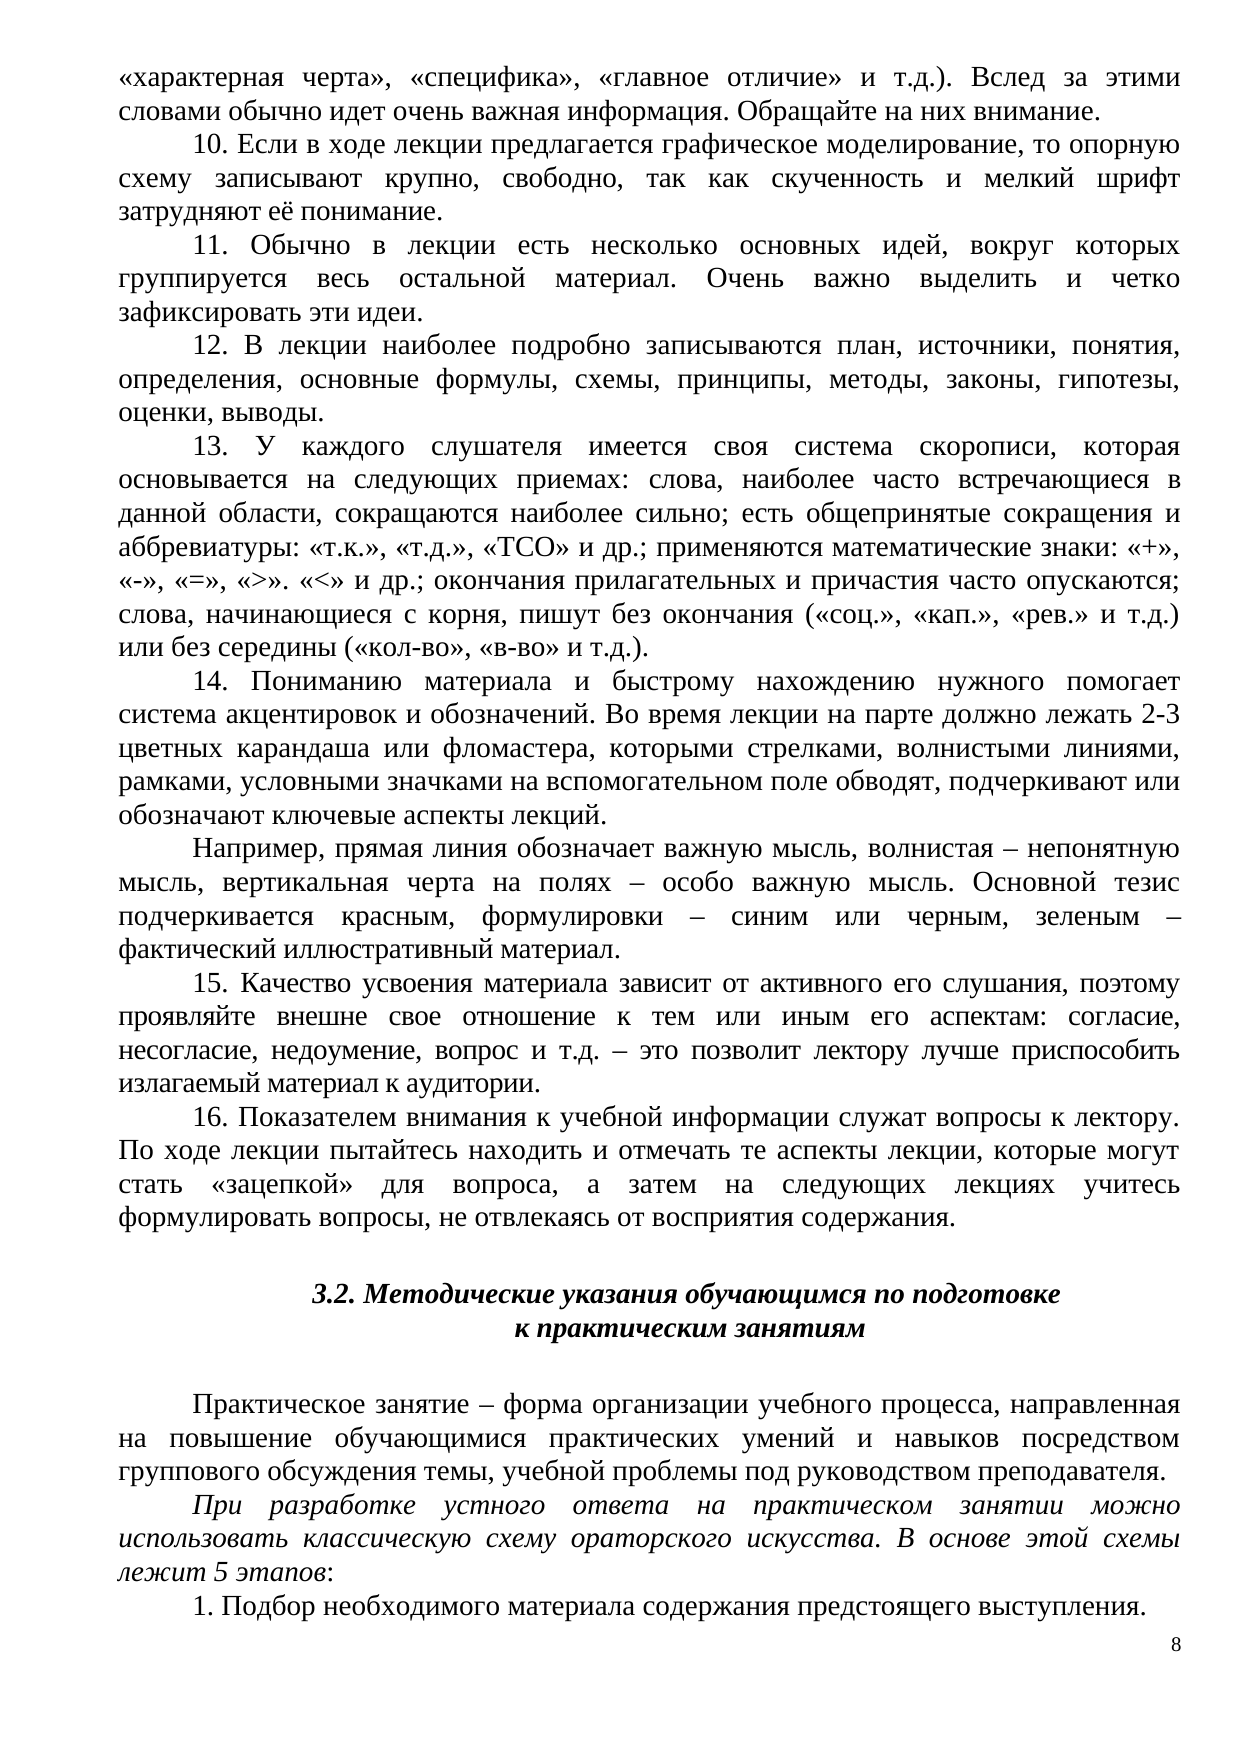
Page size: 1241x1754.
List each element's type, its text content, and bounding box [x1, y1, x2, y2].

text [118, 59, 1181, 126]
text 12. В лекции наиболее подробно записываются план, источники, понятия, определения, основные формулы, схемы, принципы, методы, законы, гипотезы, оценки, выводы. [118, 327, 1181, 428]
text Например, прямая линия обозначает важную мысль, волнистая – непонятную мысль, вертикальная черта на полях – особо важную мысль. Основной тезис подчеркивается красным, формулировки – синим или черным, зеленым – фактический иллюстративный материал. [118, 831, 1181, 965]
text 15. Качество усвоения материала зависит от активного его слушания, поэтому проявляйте внешне свое отношение к тем или иным его аспектам: согласие, несогласие, недоумение, вопрос и т.д. – это позволит лектору лучше приспособить излагаемый материал к аудитории. [118, 965, 1181, 1099]
text При разработке устного ответа на практическом занятии можно использовать классическую схему ораторского искусства. В основе этой схемы лежит 5 этапов: [118, 1487, 1181, 1588]
text 3.2. Методические указания обучающимся по подготовке [118, 1276, 1181, 1310]
text к практическим занятиям [118, 1310, 1181, 1343]
text Практическое занятие – форма организации учебного процесса, направленная на повышение обучающимися практических умений и навыков посредством группового обсуждения темы, учебной проблемы под руководством преподавателя. [118, 1386, 1181, 1487]
text 16. Показателем внимания к учебной информации служат вопросы к лектору. По ходе лекции пытайтесь находить и отмечать те аспекты лекции, которые могут стать «зацепкой» для вопроса, а затем на следующих лекциях учитесь формулировать вопросы, не отвлекаясь от восприятия содержания. [118, 1099, 1181, 1233]
text 10. Если в ходе лекции предлагается графическое моделирование, то опорную схему записывают крупно, свободно, так как скученность и мелкий шрифт затрудняют её понимание. [118, 126, 1181, 227]
text 1. Подбор необходимого материала содержания предстоящего выступления. [118, 1588, 1181, 1621]
text 13. У каждого слушателя имеется своя система скорописи, которая основывается на следующих приемах: слова, наиболее часто встречающиеся в данной области, сокращаются наиболее сильно; есть общепринятые сокращения и аббревиатуры: «т.к.», «т.д.», «ТСО» и др.; применяются математические знаки: «+», «-», «=», «>». «<» и др.; окончания прилагательных и причастия часто опускаются; слова, начинающиеся с корня, пишут без окончания («соц.», «кап.», «рев.» и т.д.) или без середины («кол-во», «в-во» и т.д.). [118, 428, 1181, 663]
text 14. Пониманию материала и быстрому нахождению нужного помогает система акцентировок и обозначений. Во время лекции на парте должно лежать 2-3 цветных карандаша или фломастера, которыми стрелками, волнистыми линиями, рамками, условными значками на вспомогательном поле обводят, подчеркивают или обозначают ключевые аспекты лекций. [118, 663, 1181, 831]
text 11. Обычно в лекции есть несколько основных идей, вокруг которых группируется весь остальной материал. Очень важно выделить и четко зафиксировать эти идеи. [118, 227, 1181, 327]
